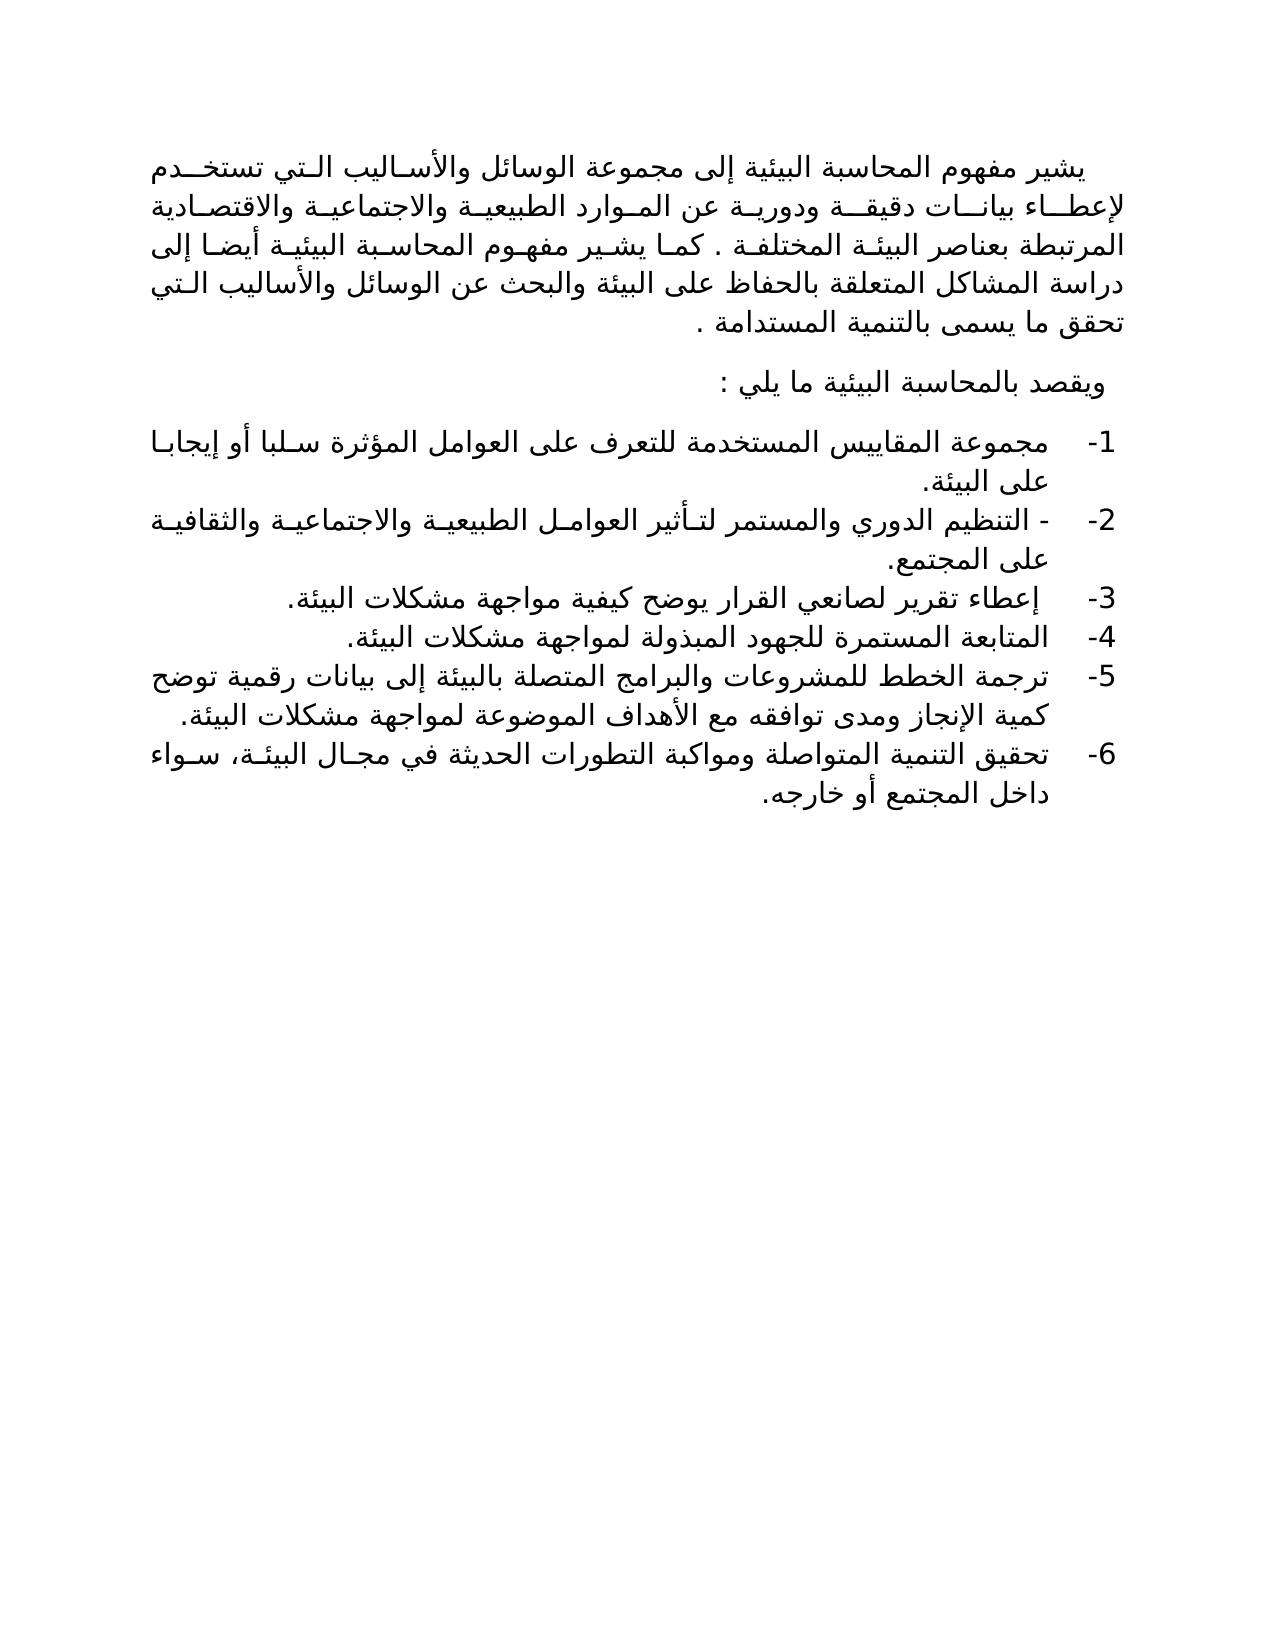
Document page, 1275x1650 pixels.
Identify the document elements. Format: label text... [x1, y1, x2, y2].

list - التنظيم الدوري والمستمر لتأثير العوامل الطبيعية والاجتماعية والثقافية على المجتمع. [150, 503, 1087, 576]
list إعطاء تقرير لصانعي القرار يوضح كيفية مواجهة مشكلات البيئة. [150, 581, 1087, 615]
list مجموعة المقاييس المستخدمة للتعرف على العوامل المؤثرة سلبا أو إيجابا على البيئة. [150, 425, 1087, 498]
text يشير مفهوم المحاسبة البيئية إلى مجموعة الوسائل والأساليب التي تستخـدم لإعطـاء بيانـات دقيقـة ودورية عن الموارد الطبيعية والاجتماعية والاقتصادية المرتبطة بعناصر البيئة المختلفة . كما يشير مفهوم المحاسبة البيئية أيضا إلى دراسة المشاكل المتعلقة بالحفاظ على البيئة والبحث عن الوسائل والأساليب التي تحقق ما يسمى بالتنمية المستدامة . [150, 150, 1125, 340]
list تحقيق التنمية المتواصلة ومواكبة التطورات الحديثة في مجال البيئة، سواء داخل المجتمع أو خارجه. [150, 737, 1087, 810]
text ويقصد بالمحاسبة البيئية ما يلي : [150, 366, 1125, 399]
list ترجمة الخطط للمشروعات والبرامج المتصلة بالبيئة إلى بيانات رقمية توضح كمية الإنجاز ومدى توافقه مع الأهداف الموضوعة لمواجهة مشكلات البيئة. [150, 659, 1087, 732]
list المتابعة المستمرة للجهود المبذولة لمواجهة مشكلات البيئة. [150, 620, 1087, 654]
